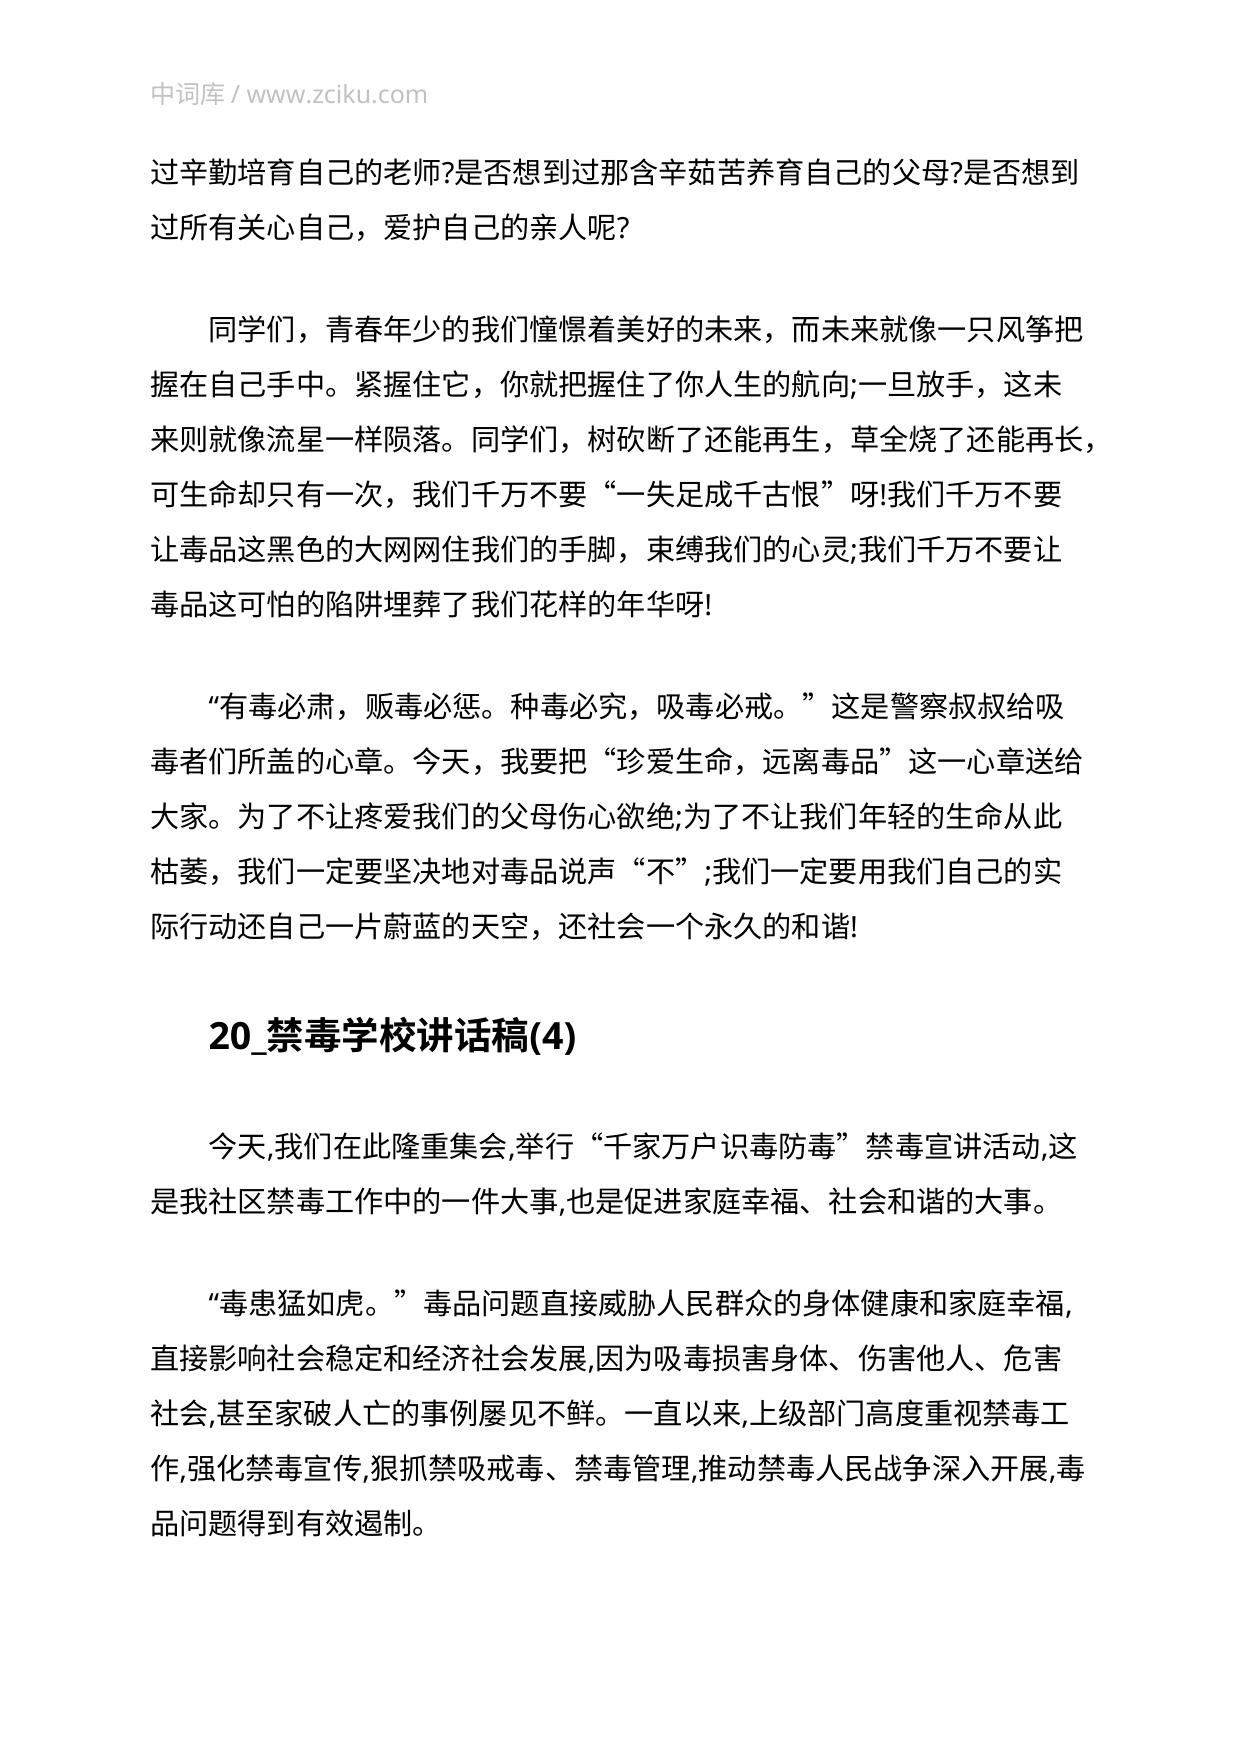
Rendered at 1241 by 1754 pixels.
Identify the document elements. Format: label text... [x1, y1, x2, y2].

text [150, 150, 1090, 247]
text “有毒必肃，贩毒必惩。种毒必究，吸毒必戒。”这是警察叔叔给吸毒者们所盖的心章。今天，我要把“珍爱生命，远离毒品”这一心章送给大家。为了不让疼爱我们的父母伤心欲绝;为了不让我们年轻的生命从此枯萎，我们一定要坚决地对毒品说声“不”;我们一定要用我们自己的实际行动还自己一片蔚蓝的天空，还社会一个永久的和谐! [150, 684, 1090, 946]
text 20_禁毒学校讲话稿(4) [150, 1006, 1090, 1060]
text “毒患猛如虎。”毒品问题直接威胁人民群众的身体健康和家庭幸福,直接影响社会稳定和经济社会发展,因为吸毒损害身体、伤害他人、危害社会,甚至家破人亡的事例屡见不鲜。一直以来,上级部门高度重视禁毒工作,强化禁毒宣传,狠抓禁吸戒毒、禁毒管理,推动禁毒人民战争深入开展,毒品问题得到有效遏制。 [150, 1280, 1090, 1542]
text 同学们，青春年少的我们憧憬着美好的未来，而未来就像一只风筝把握在自己手中。紧握住它，你就把握住了你人生的航向;一旦放手，这未来则就像流星一样陨落。同学们，树砍断了还能再生，草全烧了还能再长，可生命却只有一次，我们千万不要“一失足成千古恨”呀!我们千万不要让毒品这黑色的大网网住我们的手脚，束缚我们的心灵;我们千万不要让毒品这可怕的陷阱埋葬了我们花样的年华呀! [150, 307, 1090, 624]
text 今天,我们在此隆重集会,举行“千家万户识毒防毒”禁毒宣讲活动,这是我社区禁毒工作中的一件大事,也是促进家庭幸福、社会和谐的大事。 [150, 1123, 1090, 1221]
